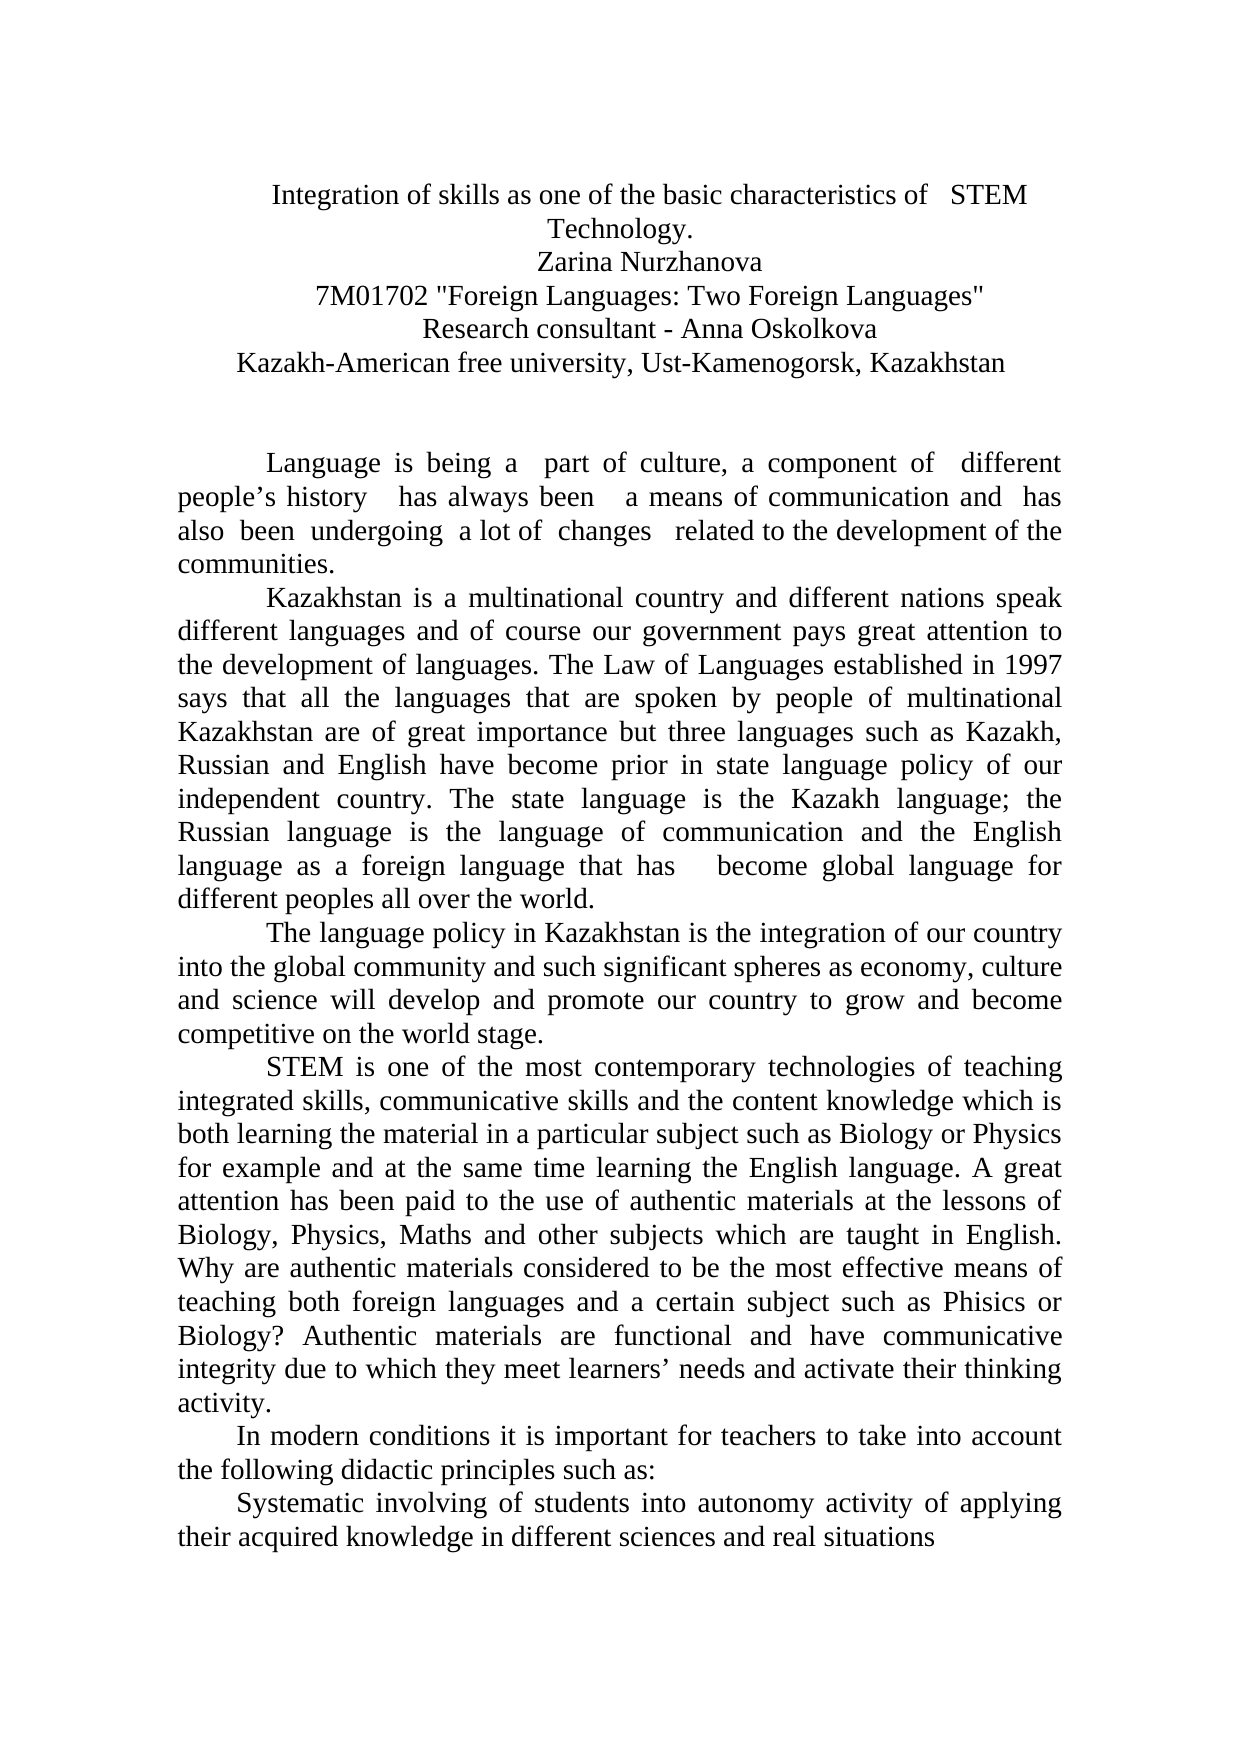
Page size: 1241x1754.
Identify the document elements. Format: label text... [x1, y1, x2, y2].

text In modern conditions it is important for teachers to take into account the following didactic principles such as: [177, 1418, 1063, 1485]
text The language policy in Kazakhstan is the integration of our country into the global community and such significant spheres as economy, culture and science will develop and promote our country to grow and become competitive on the world stage. [177, 915, 1063, 1049]
text Integration of skills as one of the basic characteristics of STEM Technology. [177, 177, 1063, 244]
text Kazakhstan is a multinational country and different nations speak different languages and of course our government pays great attention to the development of languages. The Law of Languages established in 1997 says that all the languages that are spoken by people of multinational Kazakhstan are of great importance but three languages such as Kazakh, Russian and English have become prior in state language policy of our independent country. The state language is the Kazakh language; the Russian language is the language of communication and the English language as a foreign language that has become global language for different peoples all over the world. [177, 580, 1063, 915]
text STEM is one of the most contemporary technologies of teaching integrated skills, communicative skills and the content knowledge which is both learning the material in a particular subject such as Biology or Physics for example and at the same time learning the English language. A great attention has been paid to the use of authentic materials at the lessons of Biology, Physics, Maths and other subjects which are taught in English. Why are authentic materials considered to be the most effective means of teaching both foreign languages and a certain subject such as Phisics or Biology? Authentic materials are functional and have communicative integrity due to which they meet learners’ needs and activate their thinking activity. [177, 1049, 1063, 1418]
text 7M01702 "Foreign Languages: Two Foreign Languages" [177, 278, 1063, 311]
text Zarina Nurzhanova [177, 244, 1063, 278]
text Research consultant - Anna Oskolkova [177, 311, 1063, 345]
text Systematic involving of students into autonomy activity of applying their acquired knowledge in different sciences and real situations [177, 1485, 1063, 1552]
text Kazakh-American free university, Ust-Kamenogorsk, Kazakhstan [177, 345, 1063, 378]
text Language is being a part of culture, a component of different people’s history has always been a means of communication and has also been undergoing a lot of changes related to the development of the communities. [177, 446, 1063, 580]
